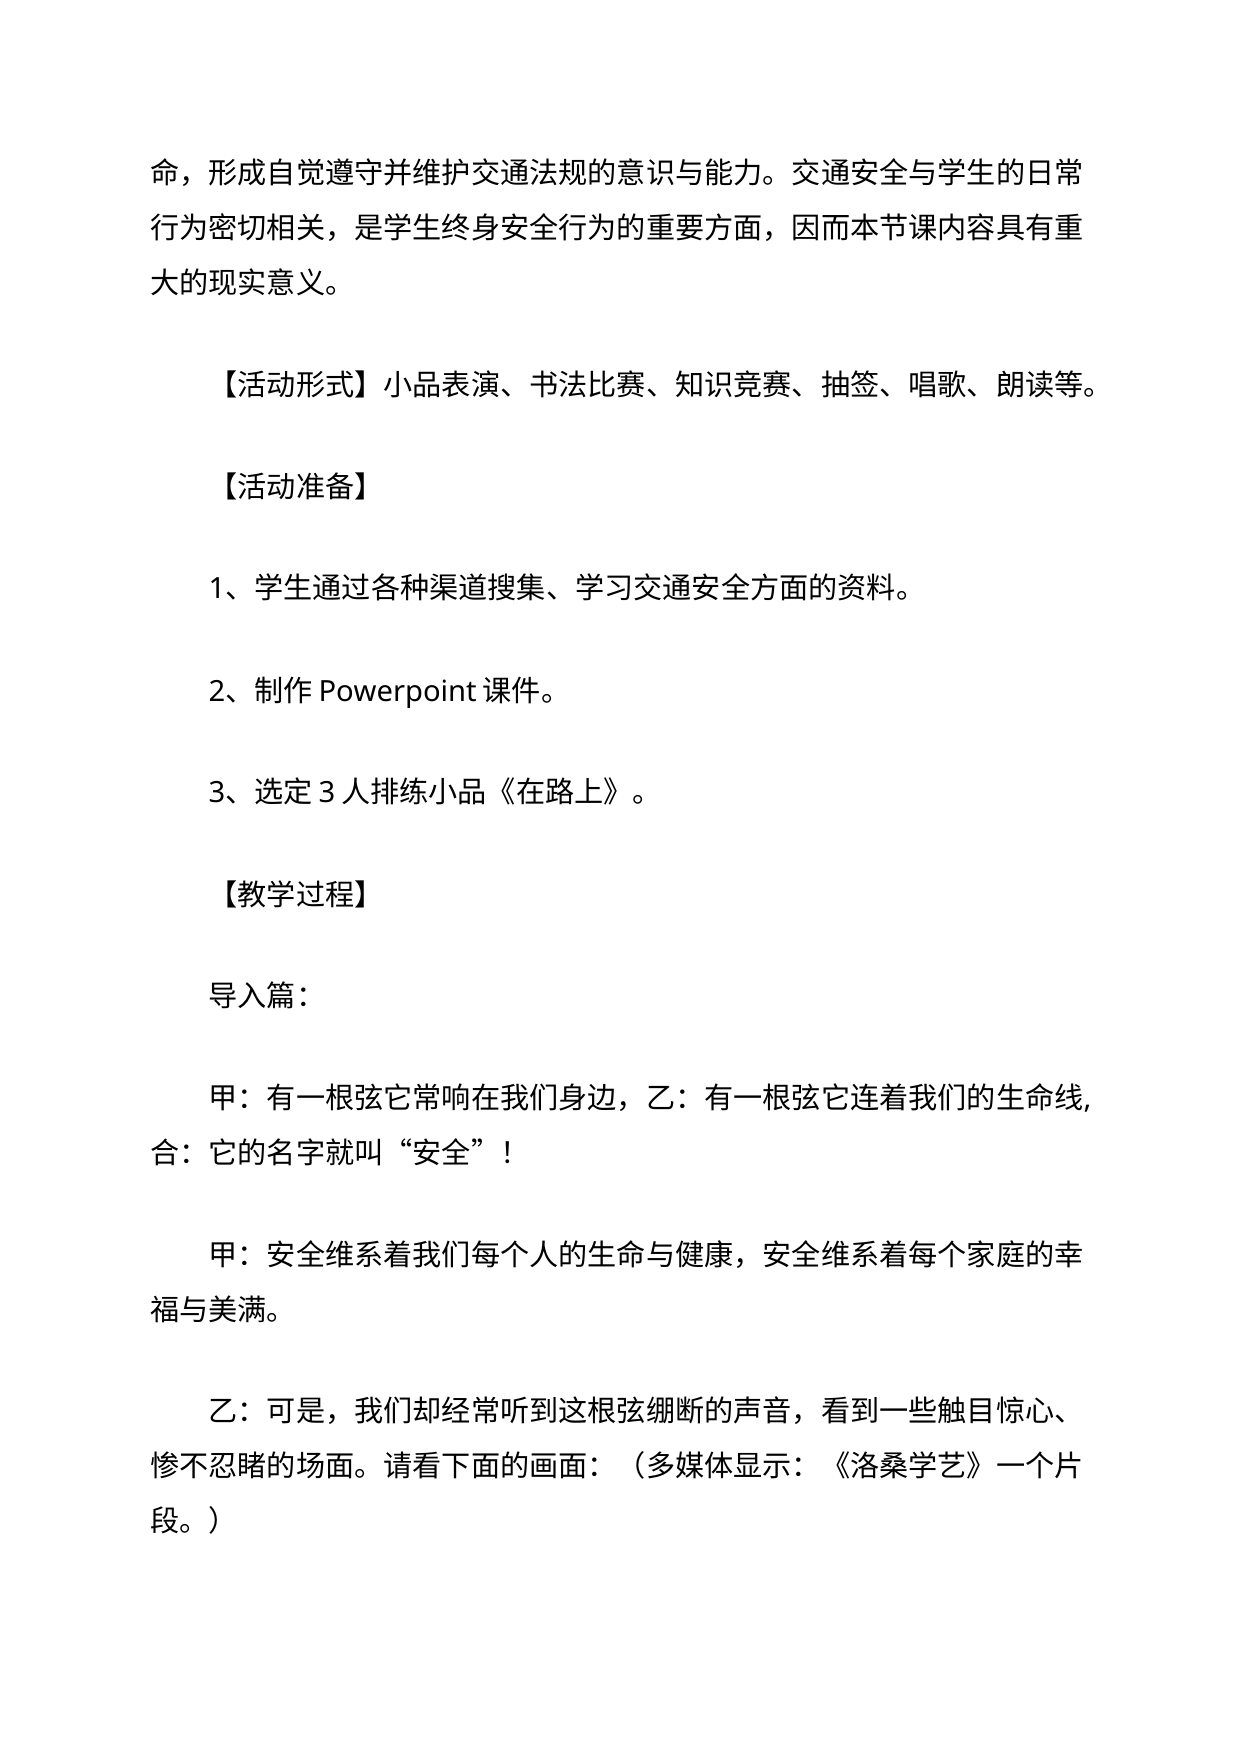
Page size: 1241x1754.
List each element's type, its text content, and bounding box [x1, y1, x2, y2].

text 1、学生通过各种渠道搜集、学习交通安全方面的资料。 [150, 565, 1090, 607]
text 2、制作Powerpoint课件。 [150, 667, 1090, 709]
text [150, 150, 1090, 302]
text 【活动准备】 [150, 463, 1090, 506]
text 甲：安全维系着我们每个人的生命与健康，安全维系着每个家庭的幸福与美满。 [150, 1231, 1090, 1328]
text 甲：有一根弦它常响在我们身边，乙：有一根弦它连着我们的生命线,合：它的名字就叫“安全”！ [150, 1074, 1090, 1172]
text 乙：可是，我们却经常听到这根弦绷断的声音，看到一些触目惊心、惨不忍睹的场面。请看下面的画面：（多媒体显示：《洛桑学艺》一个片段。） [150, 1388, 1090, 1540]
text 【活动形式】小品表演、书法比赛、知识竞赛、抽签、唱歌、朗读等。 [150, 362, 1090, 404]
text 3、选定3人排练小品《在路上》。 [150, 769, 1090, 811]
text 【教学过程】 [150, 871, 1090, 913]
text 导入篇： [150, 973, 1090, 1015]
